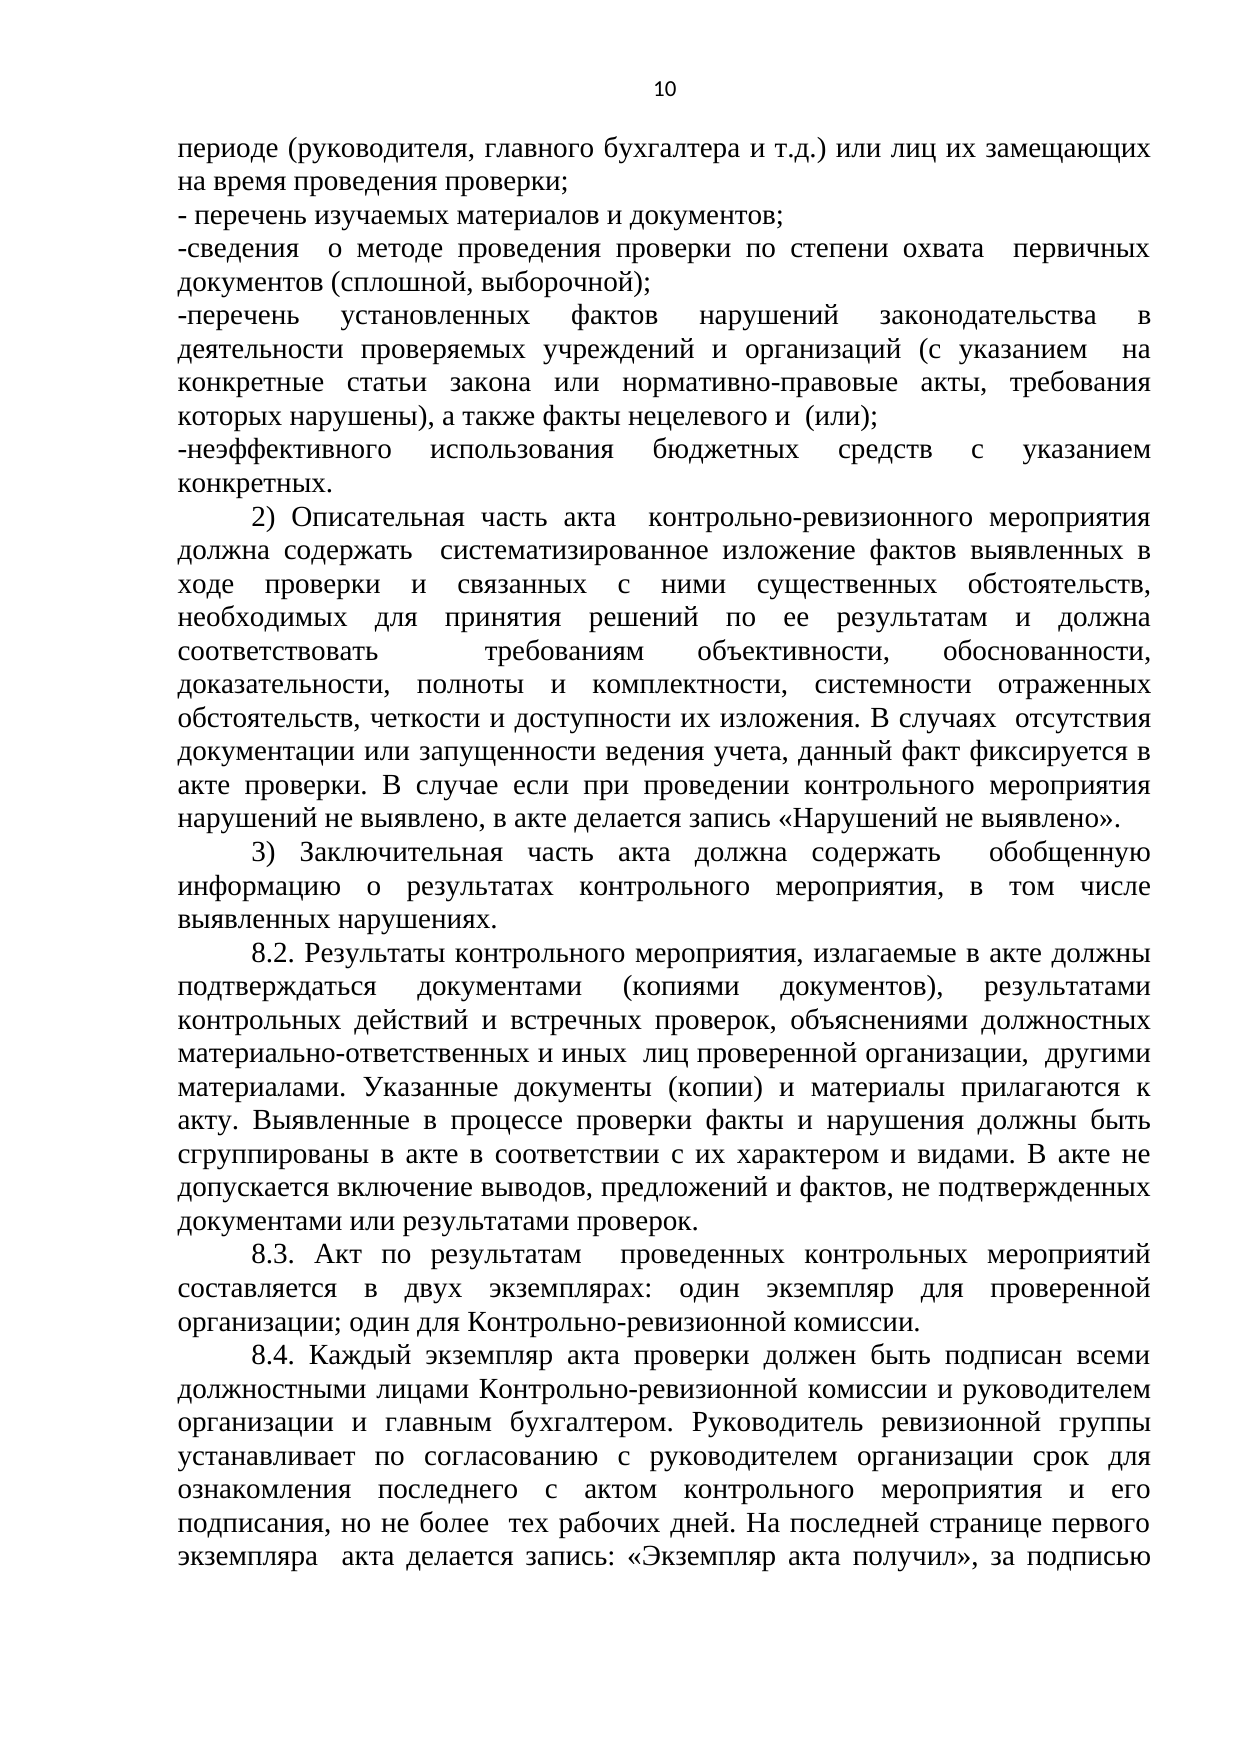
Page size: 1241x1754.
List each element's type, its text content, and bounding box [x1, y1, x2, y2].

text 3) Заключительная часть акта должна содержать обобщенную информацию о результатах контрольного мероприятия, в том числе выявленных нарушениях. [177, 834, 1152, 935]
text 8.2. Результаты контрольного мероприятия, излагаемые в акте должны подтверждаться документами (копиями документов), результатами контрольных действий и встречных проверок, объяснениями должностных материально-ответственных и иных лиц проверенной организации, другими материалами. Указанные документы (копии) и материалы прилагаются к акту. Выявленные в процессе проверки факты и нарушения должны быть сгруппированы в акте в соответствии с их характером и видами. В акте не допускается включение выводов, предложений и фактов, не подтвержденных документами или результатами проверок. [177, 935, 1152, 1237]
text 2) Описательная часть акта контрольно-ревизионного мероприятия должна содержать систематизированное изложение фактов выявленных в ходе проверки и связанных с ними существенных обстоятельств, необходимых для принятия решений по ее результатам и должна соответствовать требованиям объективности, обоснованности, доказательности, полноты и комплектности, системности отраженных обстоятельств, четкости и доступности их изложения. В случаях отсутствия документации или запущенности ведения учета, данный факт фиксируется в акте проверки. В случае если при проведении контрольного мероприятия нарушений не выявлено, в акте делается запись «Нарушений не выявлено». [177, 499, 1152, 834]
text -неэффективного использования бюджетных средств с указанием конкретных. [177, 432, 1152, 499]
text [177, 130, 1152, 197]
text -сведения о методе проведения проверки по степени охвата первичных документов (сплошной, выборочной); [177, 230, 1152, 297]
text -перечень установленных фактов нарушений законодательства в деятельности проверяемых учреждений и организаций (с указанием на конкретные статьи закона или нормативно-правовые акты, требования которых нарушены), а также факты нецелевого и (или); [177, 297, 1152, 432]
text - перечень изучаемых материалов и документов; [177, 197, 1152, 230]
text 8.3. Акт по результатам проведенных контрольных мероприятий составляется в двух экземплярах: один экземпляр для проверенной организации; один для Контрольно-ревизионной комиссии. [177, 1237, 1152, 1337]
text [177, 1337, 1152, 1572]
